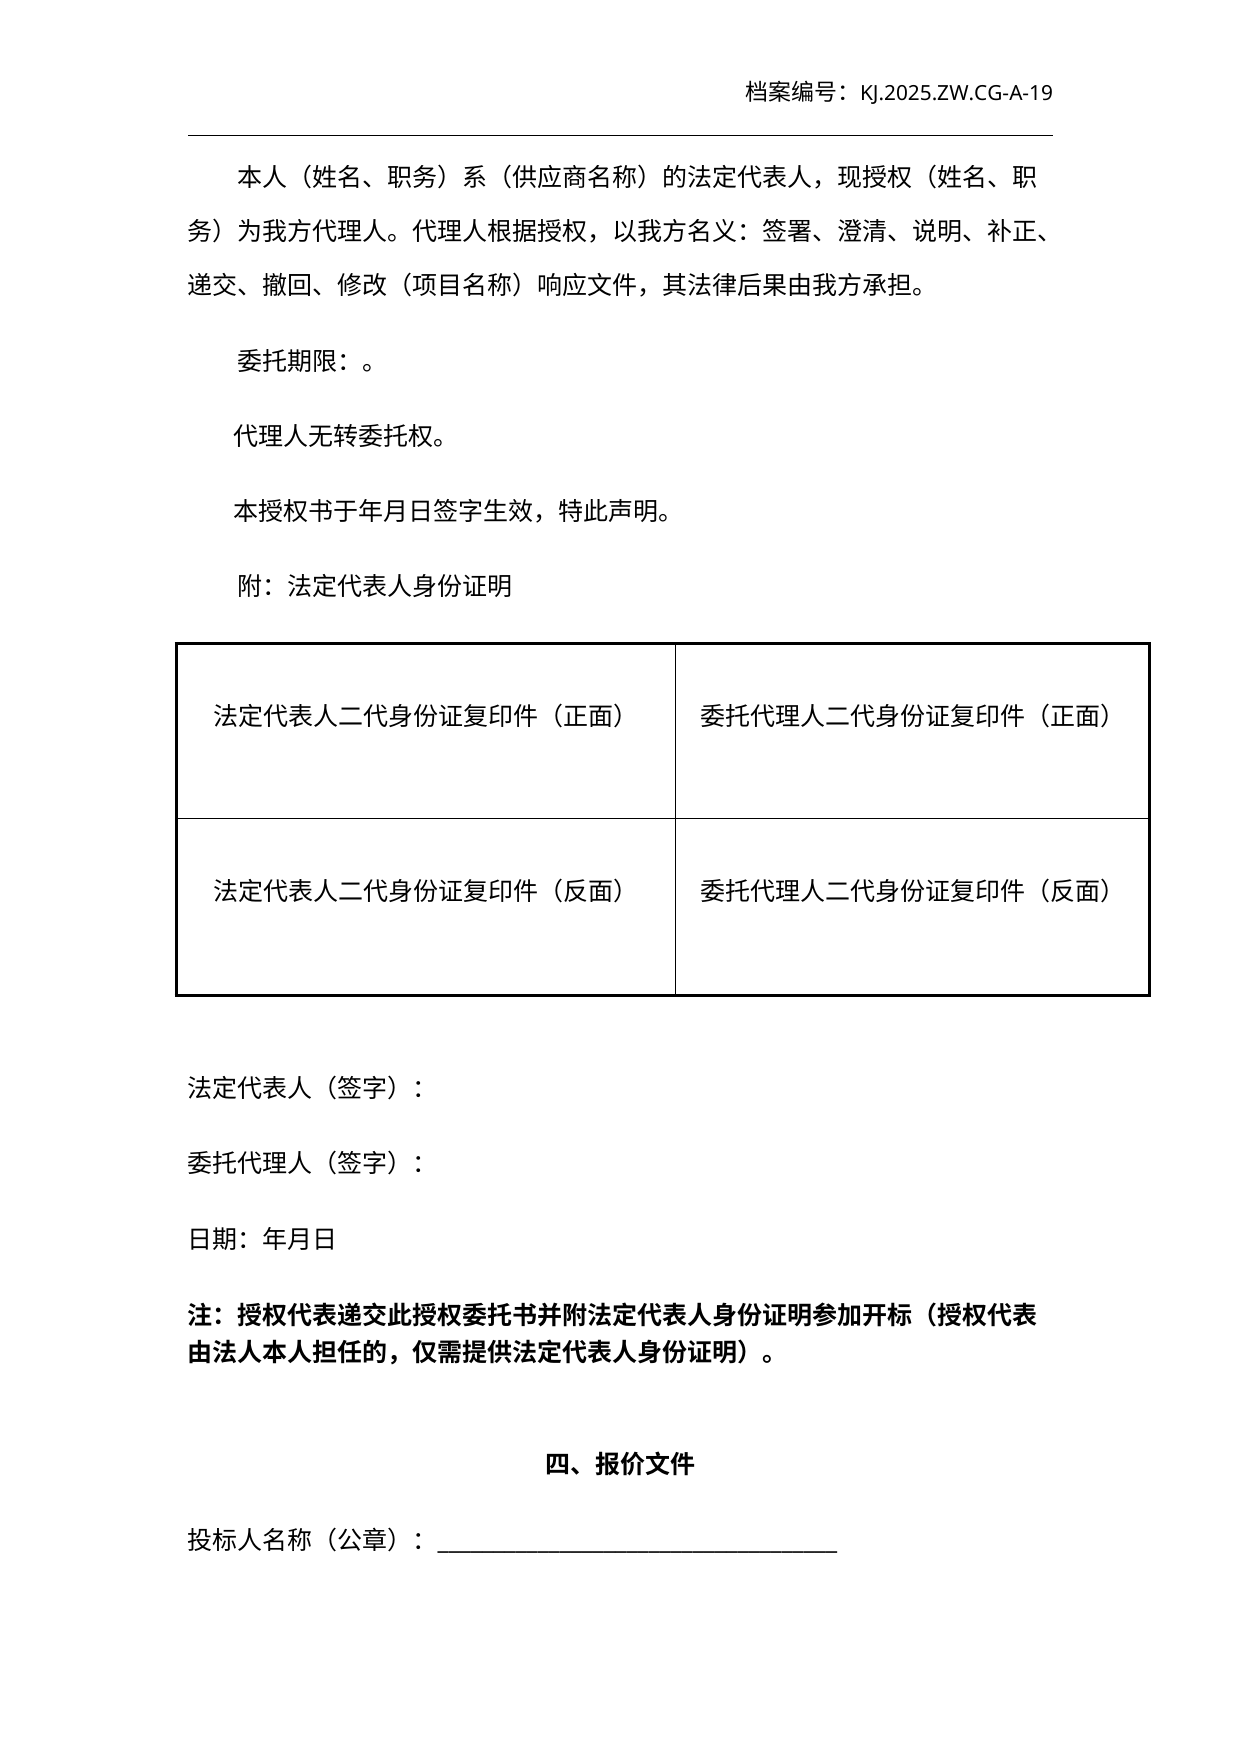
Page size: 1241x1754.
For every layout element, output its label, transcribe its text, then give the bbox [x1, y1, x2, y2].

table_cell 委托代理人二代身份证复印件（反面） [676, 819, 1148, 994]
text 四、报价文件 [187, 1445, 1053, 1481]
table_cell 法定代表人二代身份证复印件（反面） [178, 819, 675, 994]
text 日期：年月日 [187, 1219, 1050, 1255]
text 注：授权代表递交此授权委托书并附法定代表人身份证明参加开标（授权代表由法人本人担任的，仅需提供法定代表人身份证明）。 [187, 1294, 1053, 1369]
text 本授权书于年月日签字生效，特此声明。 [187, 491, 1053, 528]
text 委托期限：。 [187, 341, 1053, 377]
table_header 法定代表人二代身份证复印件（正面） [178, 645, 675, 818]
text 本人（姓名、职务）系（供应商名称）的法定代表人，现授权（姓名、职务）为我方代理人。代理人根据授权，以我方名义：签署、澄清、说明、补正、递交、撤回、修改（项目名称）响应文件，其法律后果由我方承担。 [187, 157, 1053, 302]
table_header 委托代理人二代身份证复印件（正面） [676, 645, 1148, 818]
text 委托代理人（签字）： [187, 1144, 1009, 1180]
text 法定代表人（签字）： [187, 1069, 1009, 1105]
text 代理人无转委托权。 [187, 416, 1053, 452]
text 附：法定代表人身份证明 [187, 567, 1053, 603]
text 投标人名称（公章）：____________________________________ [187, 1520, 1053, 1556]
